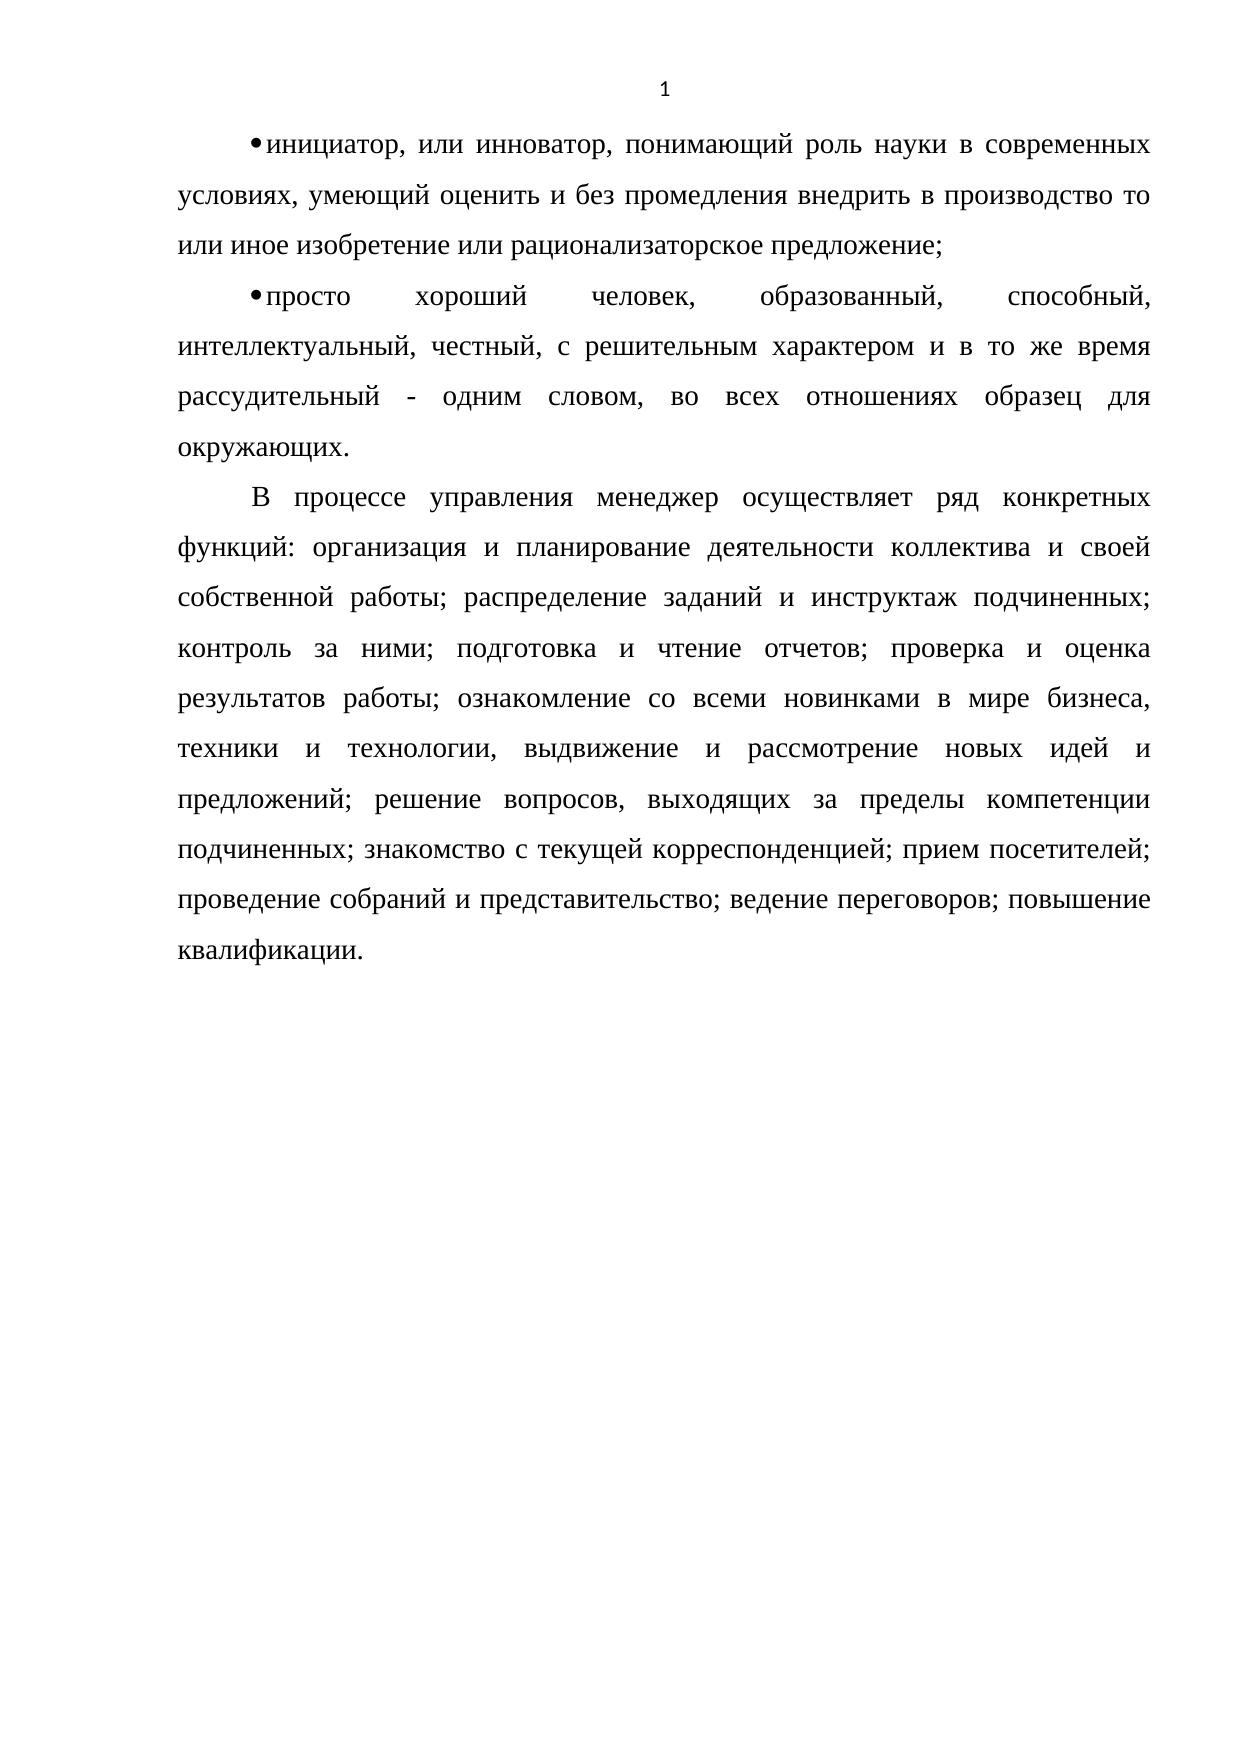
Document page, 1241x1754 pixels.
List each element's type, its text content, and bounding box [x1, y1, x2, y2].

text В процессе управления менеджер осуществляет ряд конкретных функций: организация и планирование деятельности коллектива и своей собственной работы; распределение заданий и инструктаж подчиненных; контроль за ними; подготовка и чтение отчетов; проверка и оценка результатов работы; ознакомление со всеми новинками в мире бизнеса, техники и технологии, выдвижение и рассмотрение новых идей и предложений; решение вопросов, выходящих за пределы компетенции подчиненных; знакомство с текущей корреспонденцией; прием посетителей; проведение собраний и представительство; ведение переговоров; повышение квалификации. [177, 479, 1152, 965]
list инициатор, или инноватор, понимающий роль науки в современных условиях, умеющий оценить и без промедления внедрить в производство то или иное изобретение или рационализаторское предложение; [177, 127, 1152, 261]
list просто хороший человек, образованный, способный, интеллектуальный, честный, с решительным характером и в то же время рассудительный - одним словом, во всех отношениях образец для окружающих. [177, 278, 1152, 462]
